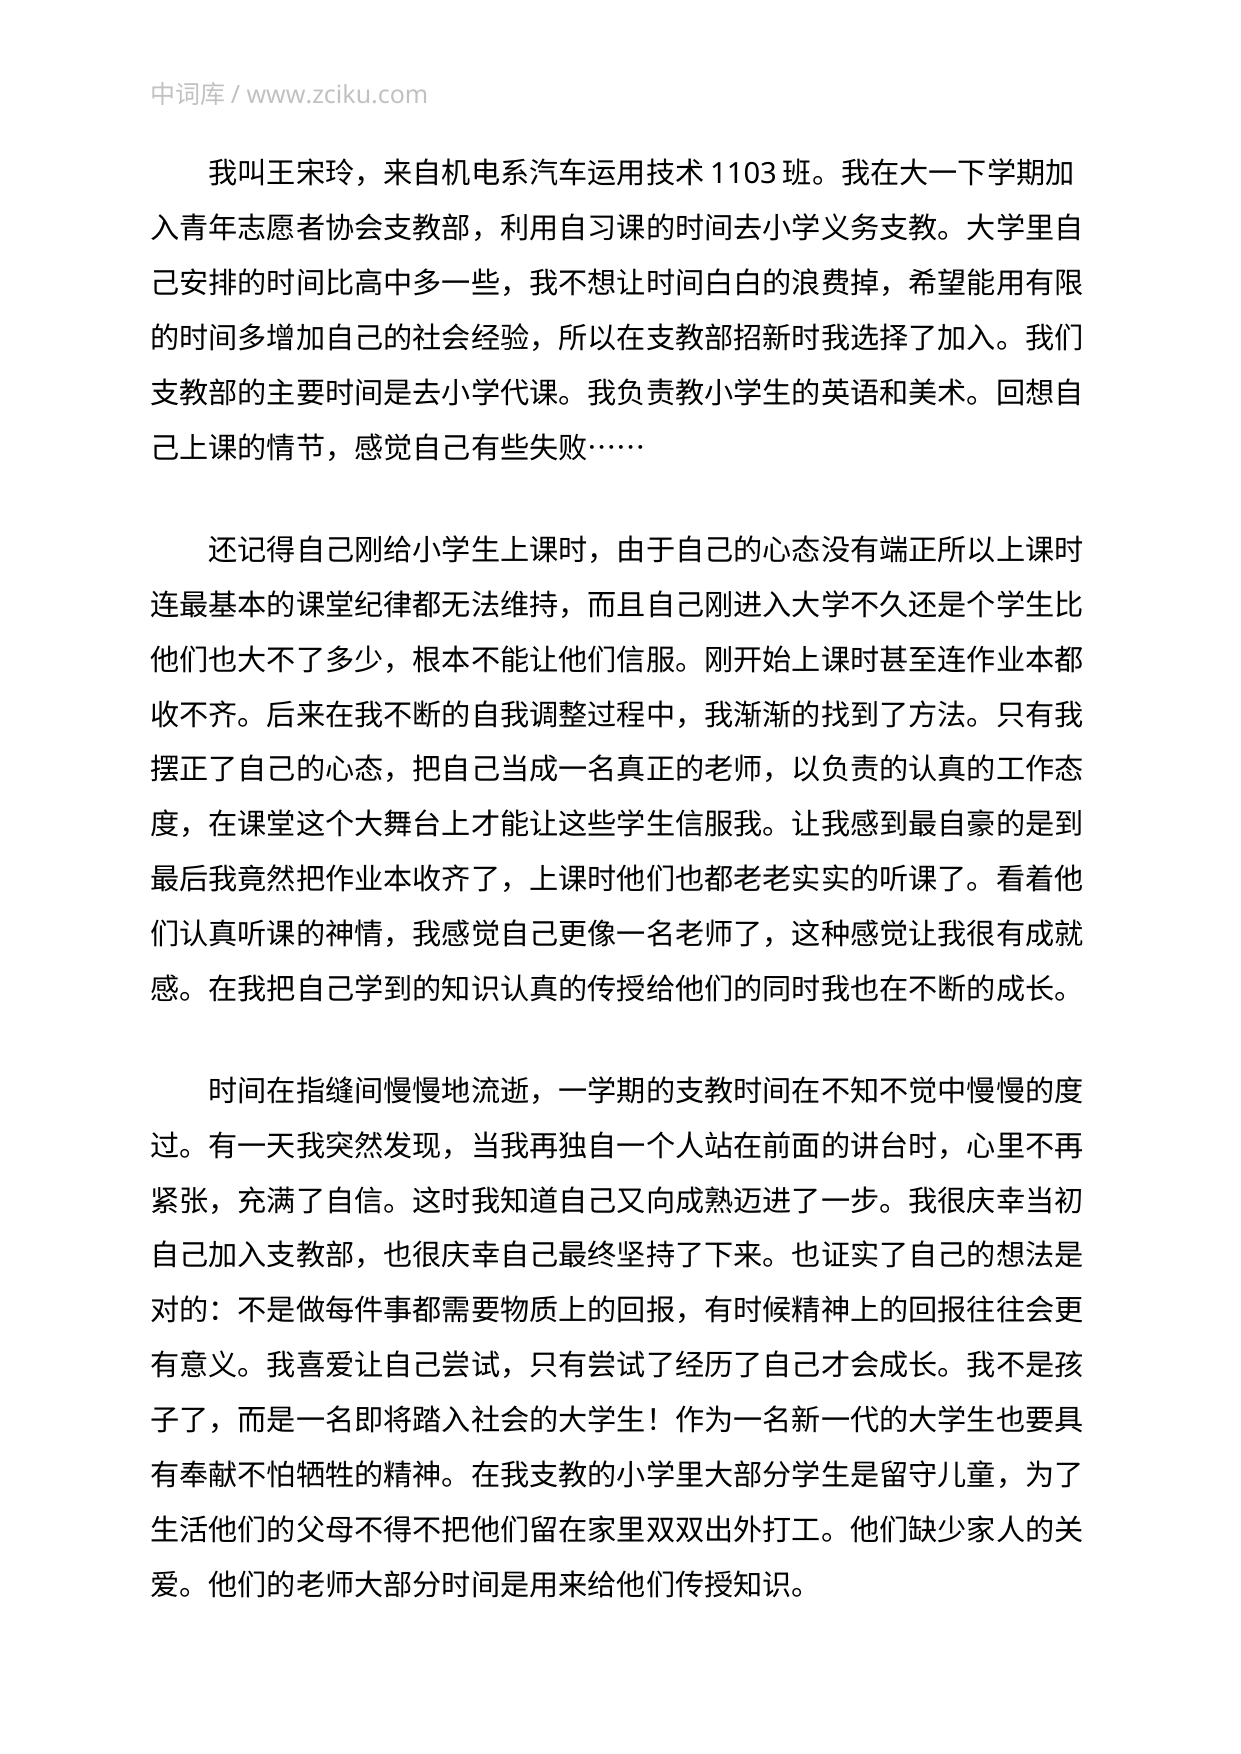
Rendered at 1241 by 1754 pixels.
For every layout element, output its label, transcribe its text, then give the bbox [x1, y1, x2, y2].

text 我叫王宋玲，来自机电系汽车运用技术1103班。我在大一下学期加入青年志愿者协会支教部，利用自习课的时间去小学义务支教。大学里自己安排的时间比高中多一些，我不想让时间白白的浪费掉，希望能用有限的时间多增加自己的社会经验，所以在支教部招新时我选择了加入。我们支教部的主要时间是去小学代课。我负责教小学生的英语和美术。回想自己上课的情节，感觉自己有些失败…… [150, 150, 1090, 467]
text 时间在指缝间慢慢地流逝，一学期的支教时间在不知不觉中慢慢的度过。有一天我突然发现，当我再独自一个人站在前面的讲台时，心里不再紧张，充满了自信。这时我知道自己又向成熟迈进了一步。我很庆幸当初自己加入支教部，也很庆幸自己最终坚持了下来。也证实了自己的想法是对的：不是做每件事都需要物质上的回报，有时候精神上的回报往往会更有意义。我喜爱让自己尝试，只有尝试了经历了自己才会成长。我不是孩子了，而是一名即将踏入社会的大学生！作为一名新一代的大学生也要具有奉献不怕牺牲的精神。在我支教的小学里大部分学生是留守儿童，为了生活他们的父母不得不把他们留在家里双双出外打工。他们缺少家人的关爱。他们的老师大部分时间是用来给他们传授知识。 [150, 1067, 1090, 1604]
text 还记得自己刚给小学生上课时，由于自己的心态没有端正所以上课时连最基本的课堂纪律都无法维持，而且自己刚进入大学不久还是个学生比他们也大不了多少，根本不能让他们信服。刚开始上课时甚至连作业本都收不齐。后来在我不断的自我调整过程中，我渐渐的找到了方法。只有我摆正了自己的心态，把自己当成一名真正的老师，以负责的认真的工作态度，在课堂这个大舞台上才能让这些学生信服我。让我感到最自豪的是到最后我竟然把作业本收齐了，上课时他们也都老老实实的听课了。看着他们认真听课的神情，我感觉自己更像一名老师了，这种感觉让我很有成就感。在我把自己学到的知识认真的传授给他们的同时我也在不断的成长。 [150, 526, 1090, 1008]
